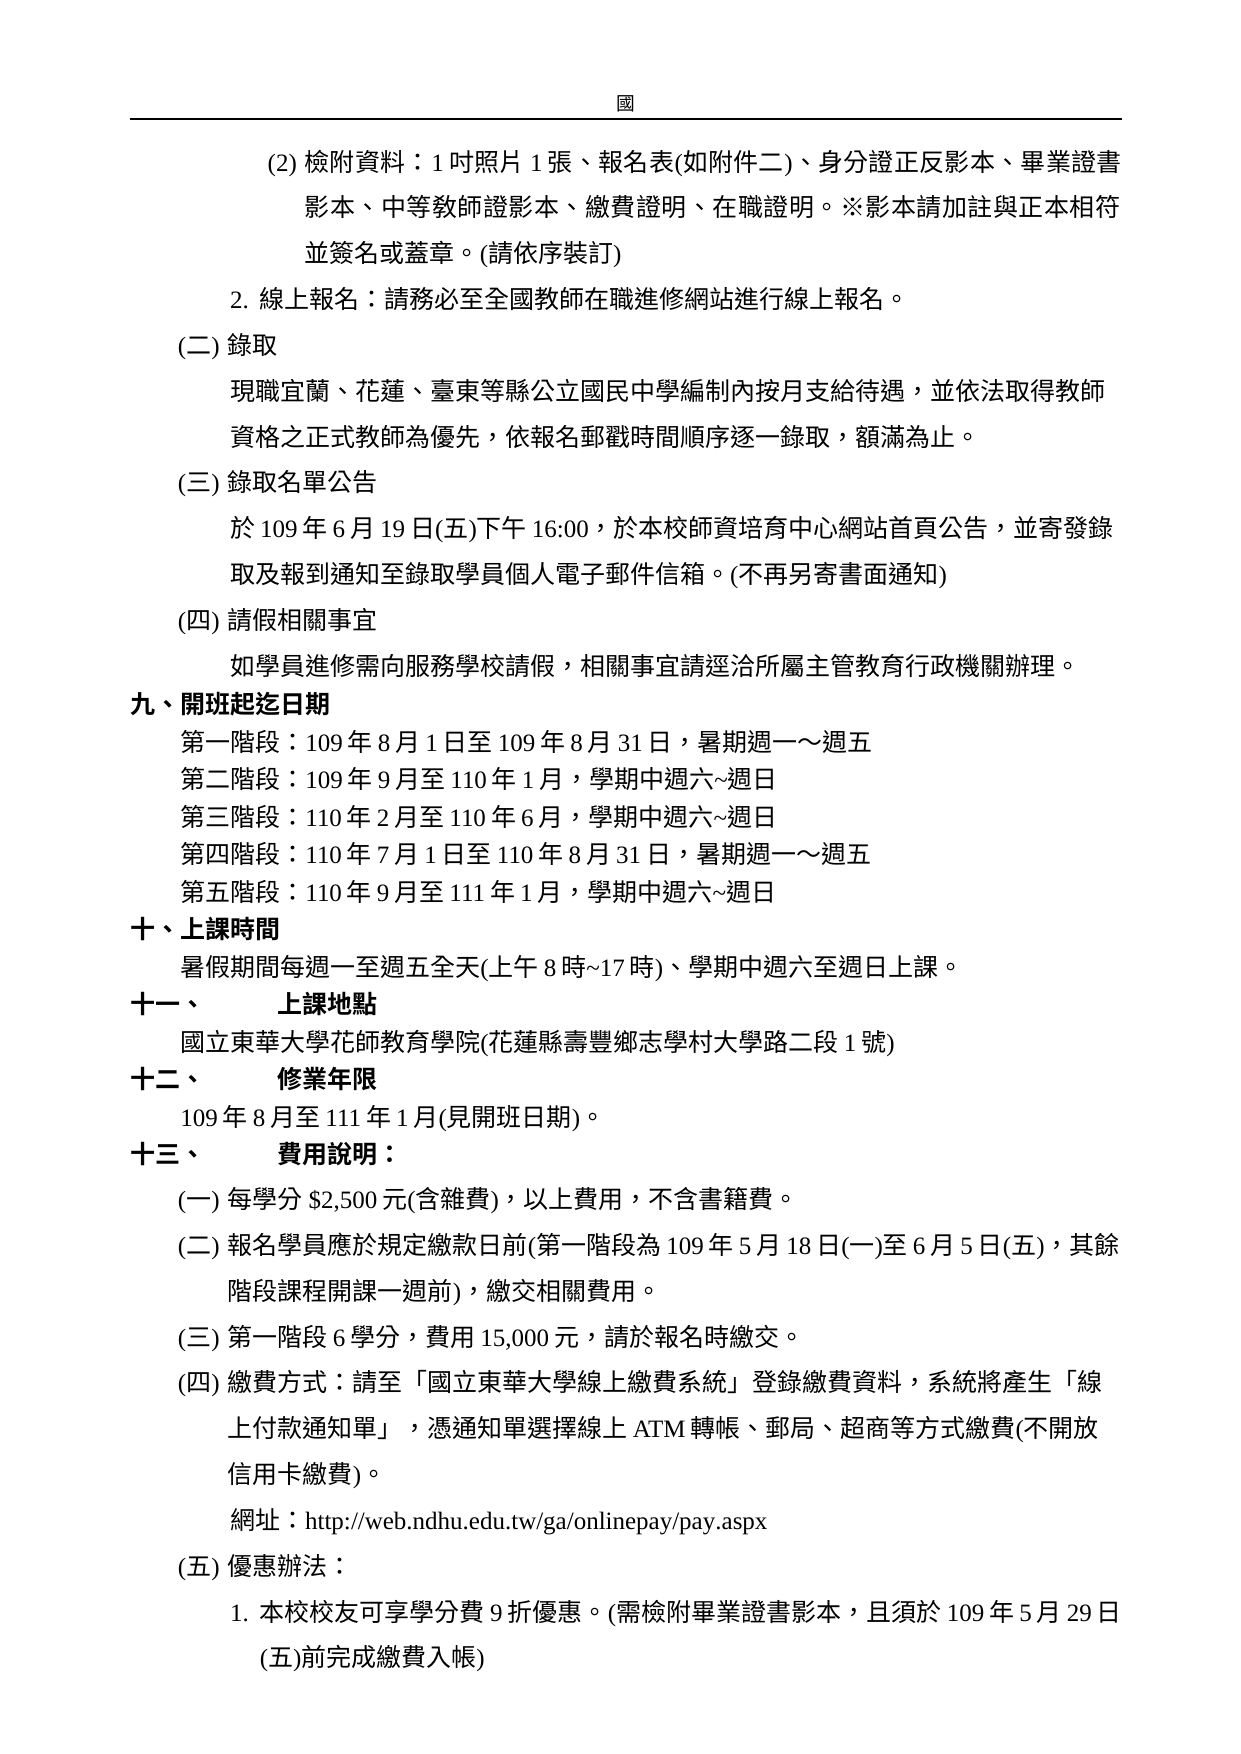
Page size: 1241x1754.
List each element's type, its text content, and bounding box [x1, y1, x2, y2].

list 第一階段6學分，費用15,000元，請於報名時繳交。 [178, 1309, 1122, 1355]
list 錄取 [178, 318, 1122, 363]
list 109年8月至111年1月(見開班日期)。 [180, 1097, 1122, 1134]
list 開班起迄日期 [130, 684, 1122, 722]
list 第五階段：110年9月至111年1月，學期中週六~週日 [180, 872, 1122, 909]
list 上課時間 [130, 909, 1122, 947]
text 於109年6月19日(五)下午16:00，於本校師資培育中心網站首頁公告，並寄發錄取及報到通知至錄取學員個人電子郵件信箱。(不再另寄書面通知) [230, 501, 1122, 593]
list 第二階段：109年9月至110年1月，學期中週六~週日 [180, 759, 1122, 797]
list 國立東華大學花師教育學院(花蓮縣壽豐鄉志學村大學路二段1號) [180, 1022, 1122, 1059]
list 本校校友可享學分費9折優惠。(需檢附畢業證書影本，且須於109年5月29日(五)前完成繳費入帳) [230, 1584, 1122, 1676]
list 費用說明： [130, 1134, 1122, 1172]
list 報名學員應於規定繳款日前(第一階段為109年5月18日(一)至6月5日(五)，其餘階段課程開課一週前)，繳交相關費用。 [178, 1218, 1122, 1309]
list 檢附資料：1吋照片1張、報名表(如附件二)、身分證正反影本、畢業證書影本、中等敎師證影本、繳費證明、在職證明。※影本請加註與正本相符並簽名或蓋章。(請依序裝訂) [267, 134, 1122, 272]
list 第三階段：110年2月至110年6月，學期中週六~週日 [180, 797, 1122, 834]
list 錄取名單公告 [178, 455, 1122, 501]
text 網址：http://web.ndhu.edu.tw/ga/onlinepay/pay.aspx [230, 1493, 1122, 1538]
list 修業年限 [130, 1059, 1122, 1097]
list 優惠辦法： [178, 1538, 1122, 1584]
list 上課地點 [130, 984, 1122, 1022]
list 線上報名：請務必至全國教師在職進修網站進行線上報名。 [230, 272, 1122, 318]
list 每學分 $2,500元(含雜費)，以上費用，不含書籍費。 [178, 1172, 1122, 1218]
list 繳費方式：請至「國立東華大學線上繳費系統」登錄繳費資料，系統將產生「線上付款通知單」，憑通知單選擇線上ATM轉帳、郵局、超商等方式繳費(不開放信用卡繳費)。 [178, 1355, 1122, 1493]
list 暑假期間每週一至週五全天(上午8時~17時)、學期中週六至週日上課。 [180, 947, 1122, 984]
text 如學員進修需向服務學校請假，相關事宜請逕洽所屬主管教育行政機關辦理。 [230, 638, 1122, 684]
list 第一階段：109年8月1日至109年8月31日，暑期週一～週五 [180, 722, 1122, 759]
list 請假相關事宜 [178, 593, 1122, 638]
list 第四階段：110年7月1日至110年8月31日，暑期週一～週五 [180, 834, 1122, 872]
text 現職宜蘭、花蓮、臺東等縣公立國民中學編制內按月支給待遇，並依法取得教師資格之正式教師為優先，依報名郵戳時間順序逐一錄取，額滿為止。 [230, 363, 1122, 455]
